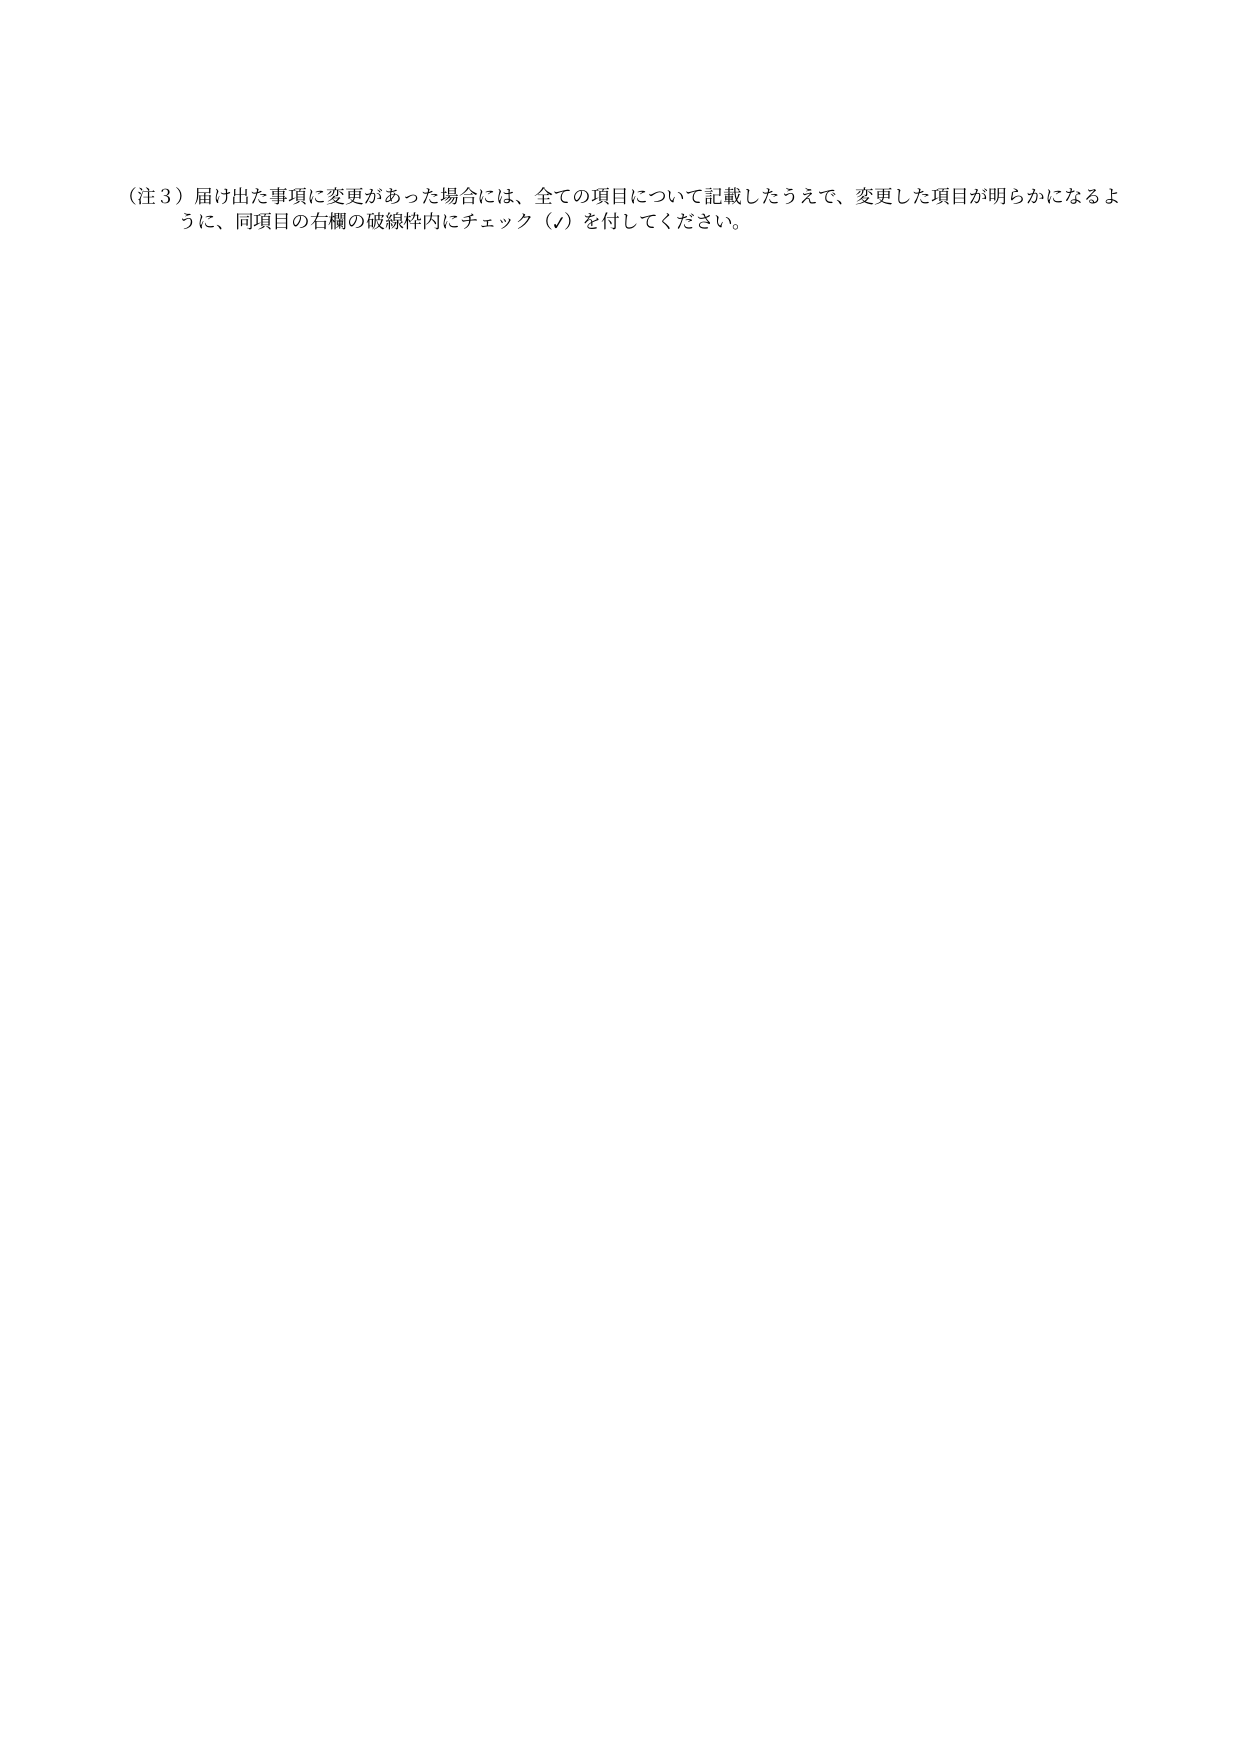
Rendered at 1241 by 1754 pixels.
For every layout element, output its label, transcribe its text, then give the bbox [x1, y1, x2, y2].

text （注３）届け出た事項に変更があった場合には、全ての項目について記載したうえで、変更した項目が明らかになるように、同項目の右欄の破線枠内にチェック（✔）を付してください。 [118, 183, 1122, 233]
